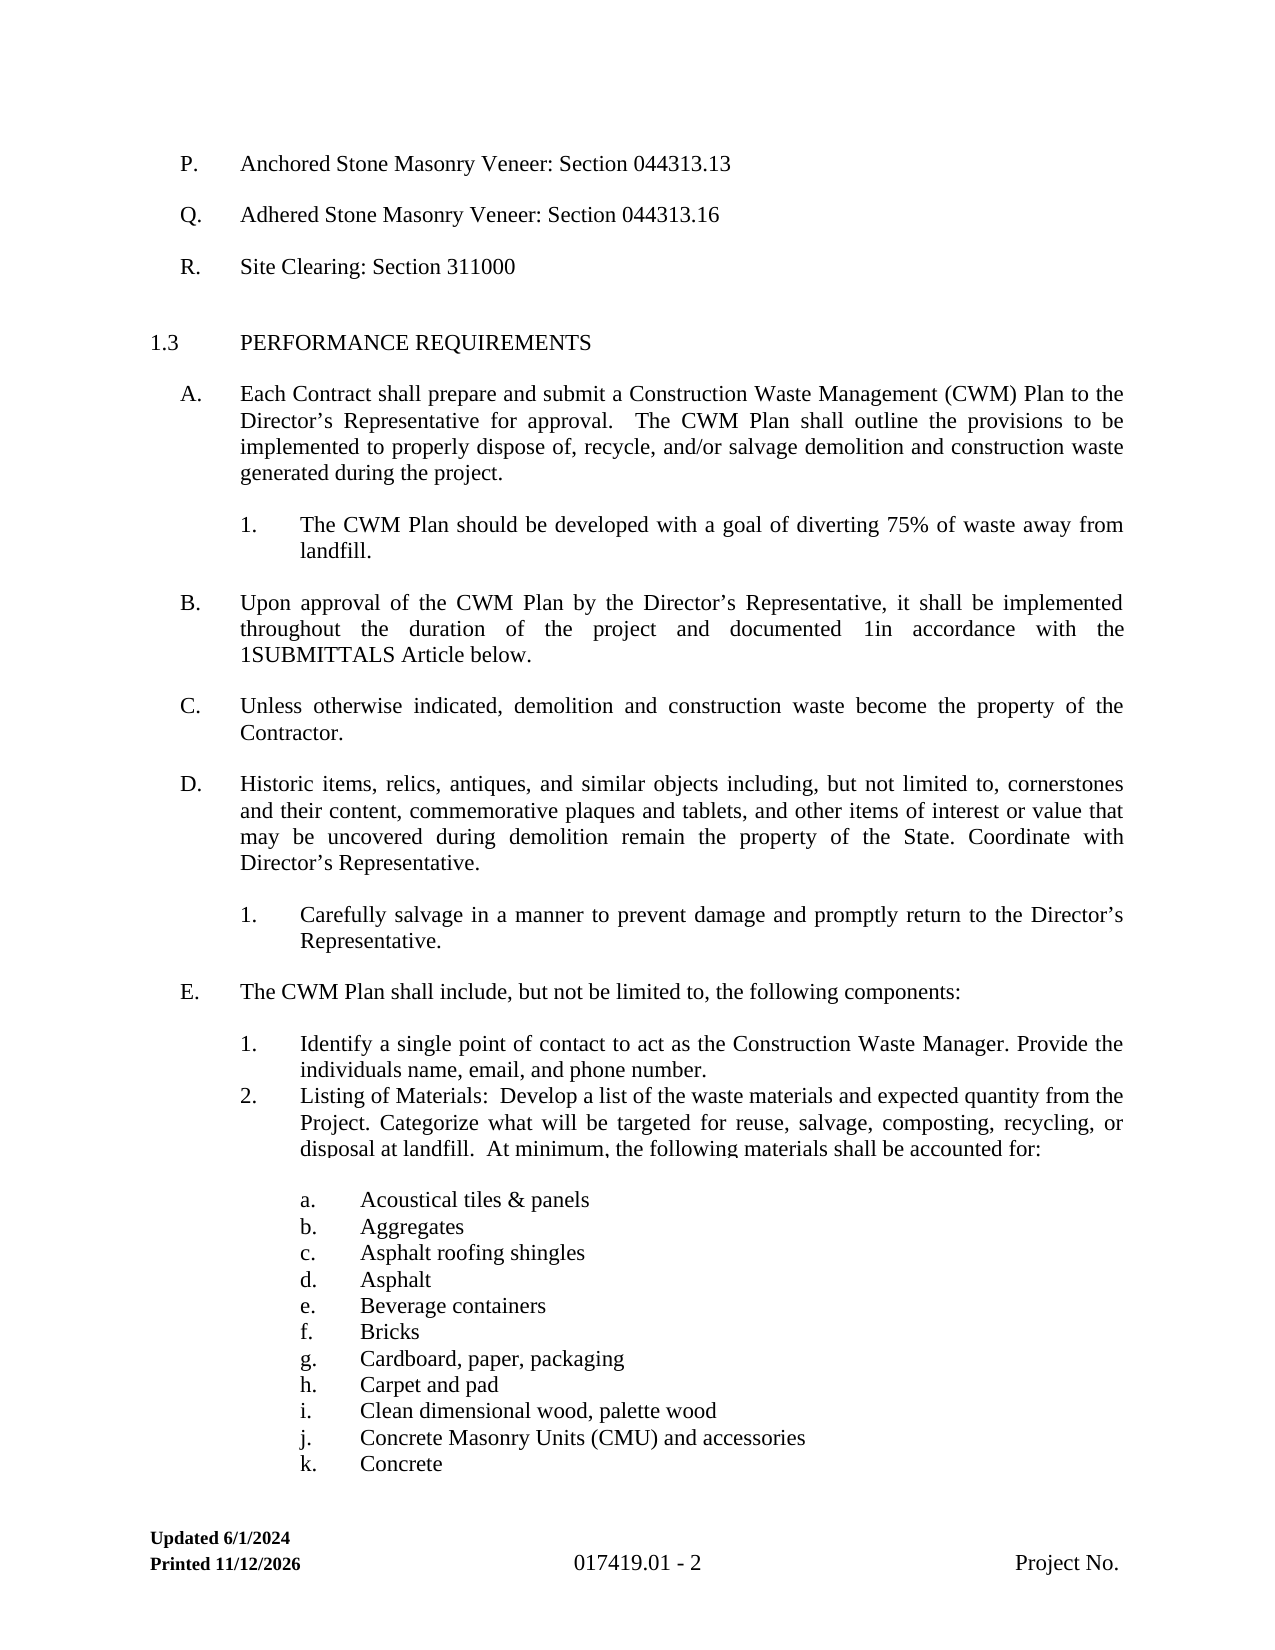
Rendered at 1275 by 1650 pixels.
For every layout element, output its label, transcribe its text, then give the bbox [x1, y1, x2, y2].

text Unless otherwise indicated, demolition and construction waste become the property of the Contractor. [180, 693, 1125, 745]
text Carefully salvage in a manner to prevent damage and promptly return to the Director’s Representative. [240, 901, 1125, 953]
text Upon approval of the CWM Plan by the Director’s Representative, it shall be implemented throughout the duration of the project and documented in accordance with the SUBMITTALS Article below. [180, 588, 1125, 668]
text Clean dimensional wood, palette wood [300, 1397, 1125, 1424]
text The CWM Plan should be developed with a goal of diverting 75% of waste away from landfill. [240, 511, 1125, 563]
text PERFORMANCE REQUIREMENTS [150, 329, 1125, 355]
text Concrete Masonry Units (CMU) and accessories [300, 1424, 1125, 1450]
text Carpet and pad [300, 1371, 1125, 1397]
text Each Contract shall prepare and submit a Construction Waste Management (CWM) Plan to the Director’s Representative for approval. The CWM Plan shall outline the provisions to be implemented to properly dispose of, recycle, and/or salvage demolition and construction waste generated during the project. [180, 380, 1125, 486]
text Beverage containers [300, 1292, 1125, 1318]
text Site Clearing: Section 311000 [180, 253, 1125, 279]
text Bricks [300, 1318, 1125, 1345]
text Cardboard, paper, packaging [300, 1345, 1125, 1371]
text Concrete [300, 1450, 1125, 1476]
text Adhered Stone Masonry Veneer: Section 044313.16 [180, 201, 1125, 228]
text Asphalt [300, 1266, 1125, 1292]
text The CWM Plan shall include, but not be limited to, the following components: [180, 978, 1125, 1005]
text Anchored Stone Masonry Veneer: Section 044313.13 [180, 150, 1125, 176]
text Asphalt roofing shingles [300, 1239, 1125, 1266]
text Historic items, relics, antiques, and similar objects including, but not limited to, cornerstones and their content, commemorative plaques and tablets, and other items of interest or value that may be uncovered during demolition remain the property of the State. Coordinate with Director’s Representative. [180, 770, 1125, 876]
text Acoustical tiles & panels [300, 1187, 1125, 1213]
text Identify a single point of contact to act as the Construction Waste Manager. Provide the individuals name, email, and phone number. [240, 1030, 1125, 1082]
text Aggregates [300, 1213, 1125, 1239]
text Listing of Materials: Develop a list of the waste materials and expected quantity from the Project. Categorize what will be targeted for reuse, salvage, composting, recycling, or disposal at landfill. At minimum, the following materials shall be accounted for: [240, 1082, 1125, 1158]
